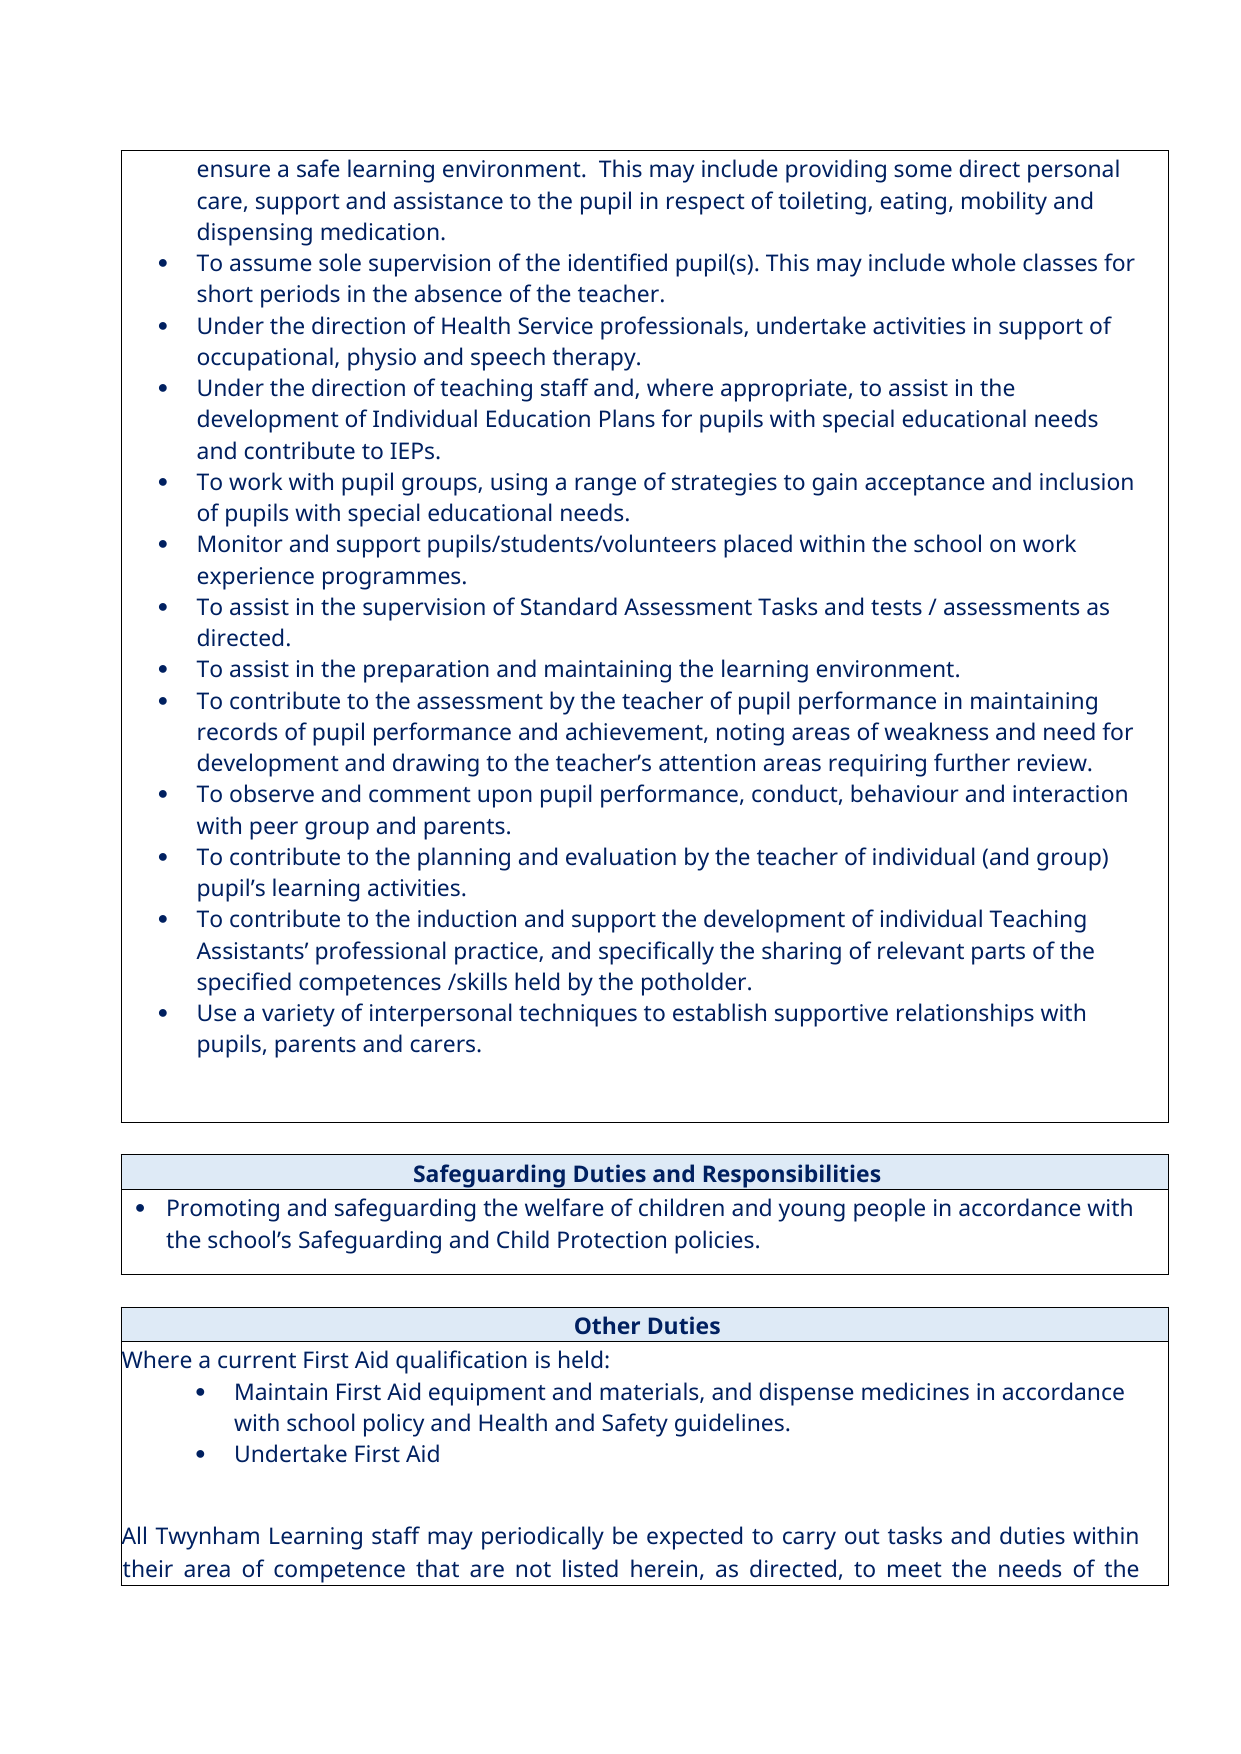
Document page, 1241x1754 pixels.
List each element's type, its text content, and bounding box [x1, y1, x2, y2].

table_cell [122, 1342, 1168, 1584]
table_header Safeguarding Duties and Responsibilities [122, 1155, 1168, 1189]
table_cell Promoting and safeguarding the welfare of children and young people in accordance with the school’s Safeguarding and Child Protection policies. [122, 1190, 1168, 1274]
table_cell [122, 151, 1168, 1122]
table_header Other Duties [122, 1308, 1168, 1341]
